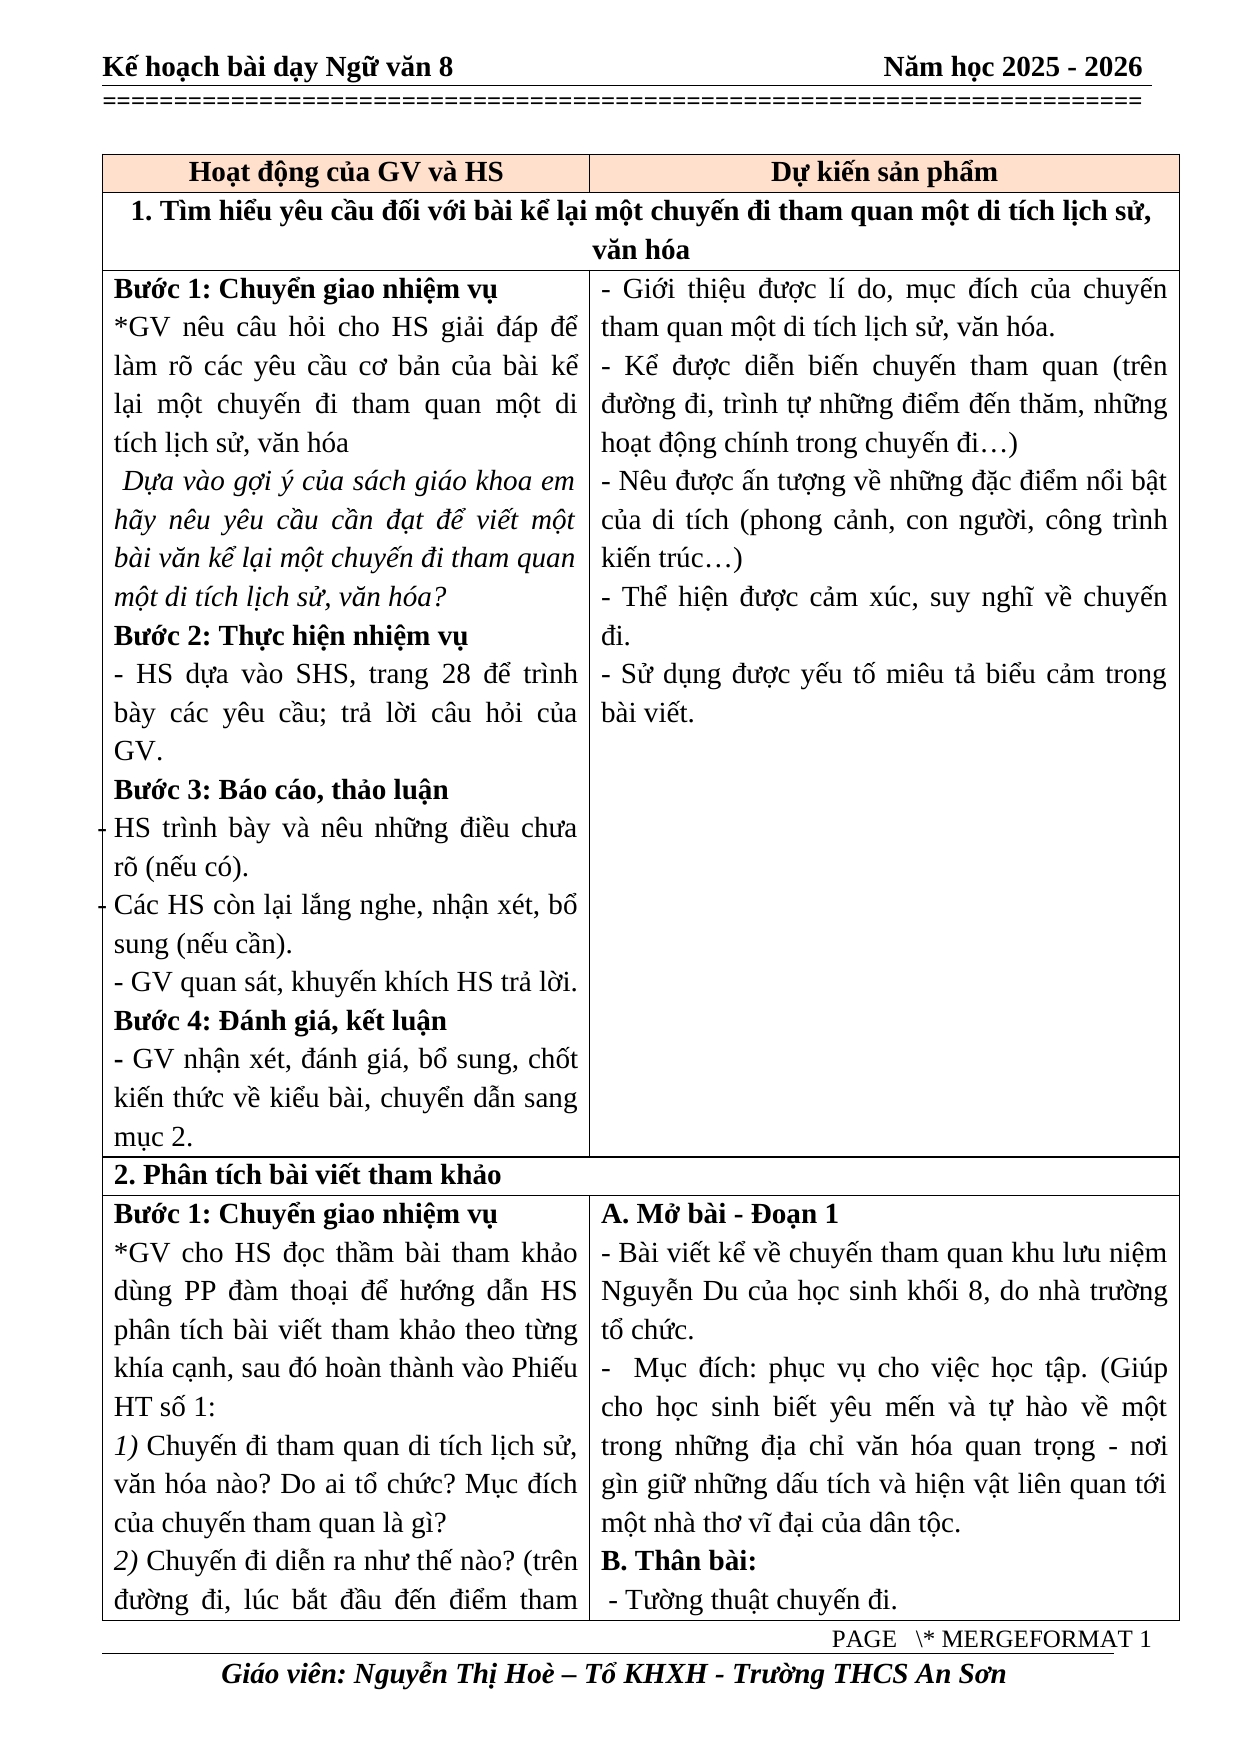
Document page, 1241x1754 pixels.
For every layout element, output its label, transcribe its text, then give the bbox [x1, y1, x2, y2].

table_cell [590, 1196, 1179, 1619]
table_cell 1. Tìm hiểu yêu cầu đối với bài kể lại một chuyến đi tham quan một di tích lịch sử, văn hóa [103, 193, 1179, 270]
table_cell - Giới thiệu được lí do, mục đích của chuyến tham quan một di tích lịch sử, văn hóa. - Kể được diễn biến chuyến tham quan (trên đường đi, trình tự những điểm đến thăm, những hoạt động chính trong chuyến đi…) - Nêu được ấn tượng về những đặc điểm nổi bật của di tích (phong cảnh, con người, công trình kiến trúc…) - Thể hiện được cảm xúc, suy nghĩ về chuyến đi. - Sử dụng được yếu tố miêu tả biểu cảm trong bài viết. [590, 271, 1179, 1156]
table_cell 2. Phân tích bài viết tham khảo [103, 1158, 1179, 1195]
table_cell Bước 1: Chuyển giao nhiệm vụ *GV nêu câu hỏi cho HS giải đáp để làm rõ các yêu cầu cơ bản của bài kể lại một chuyến đi tham quan một di tích lịch sử, văn hóa Dựa vào gợi ý của sách giáo khoa em hãy nêu yêu cầu cần đạt để viết một bài văn kể lại một chuyến đi tham quan một di tích lịch sử, văn hóa? Bước 2: Thực hiện nhiệm vụ - HS dựa vào SHS, trang 28 để trình bày các yêu cầu; trả lời câu hỏi của GV. Bước 3: Báo cáo, thảo luận HS trình bày và nêu những điều chưa rõ (nếu có). Các HS còn lại lắng nghe, nhận xét, bổ sung (nếu cần). - GV quan sát, khuyến khích HS trả lời. Bước 4: Đánh giá, kết luận - GV nhận xét, đánh giá, bổ sung, chốt kiến thức về kiểu bài, chuyển dẫn sang mục 2. [103, 271, 589, 1156]
table_header Hoạt động của GV và HS [103, 155, 589, 192]
table_header Dự kiến sản phẩm [590, 155, 1179, 192]
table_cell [103, 1196, 589, 1619]
